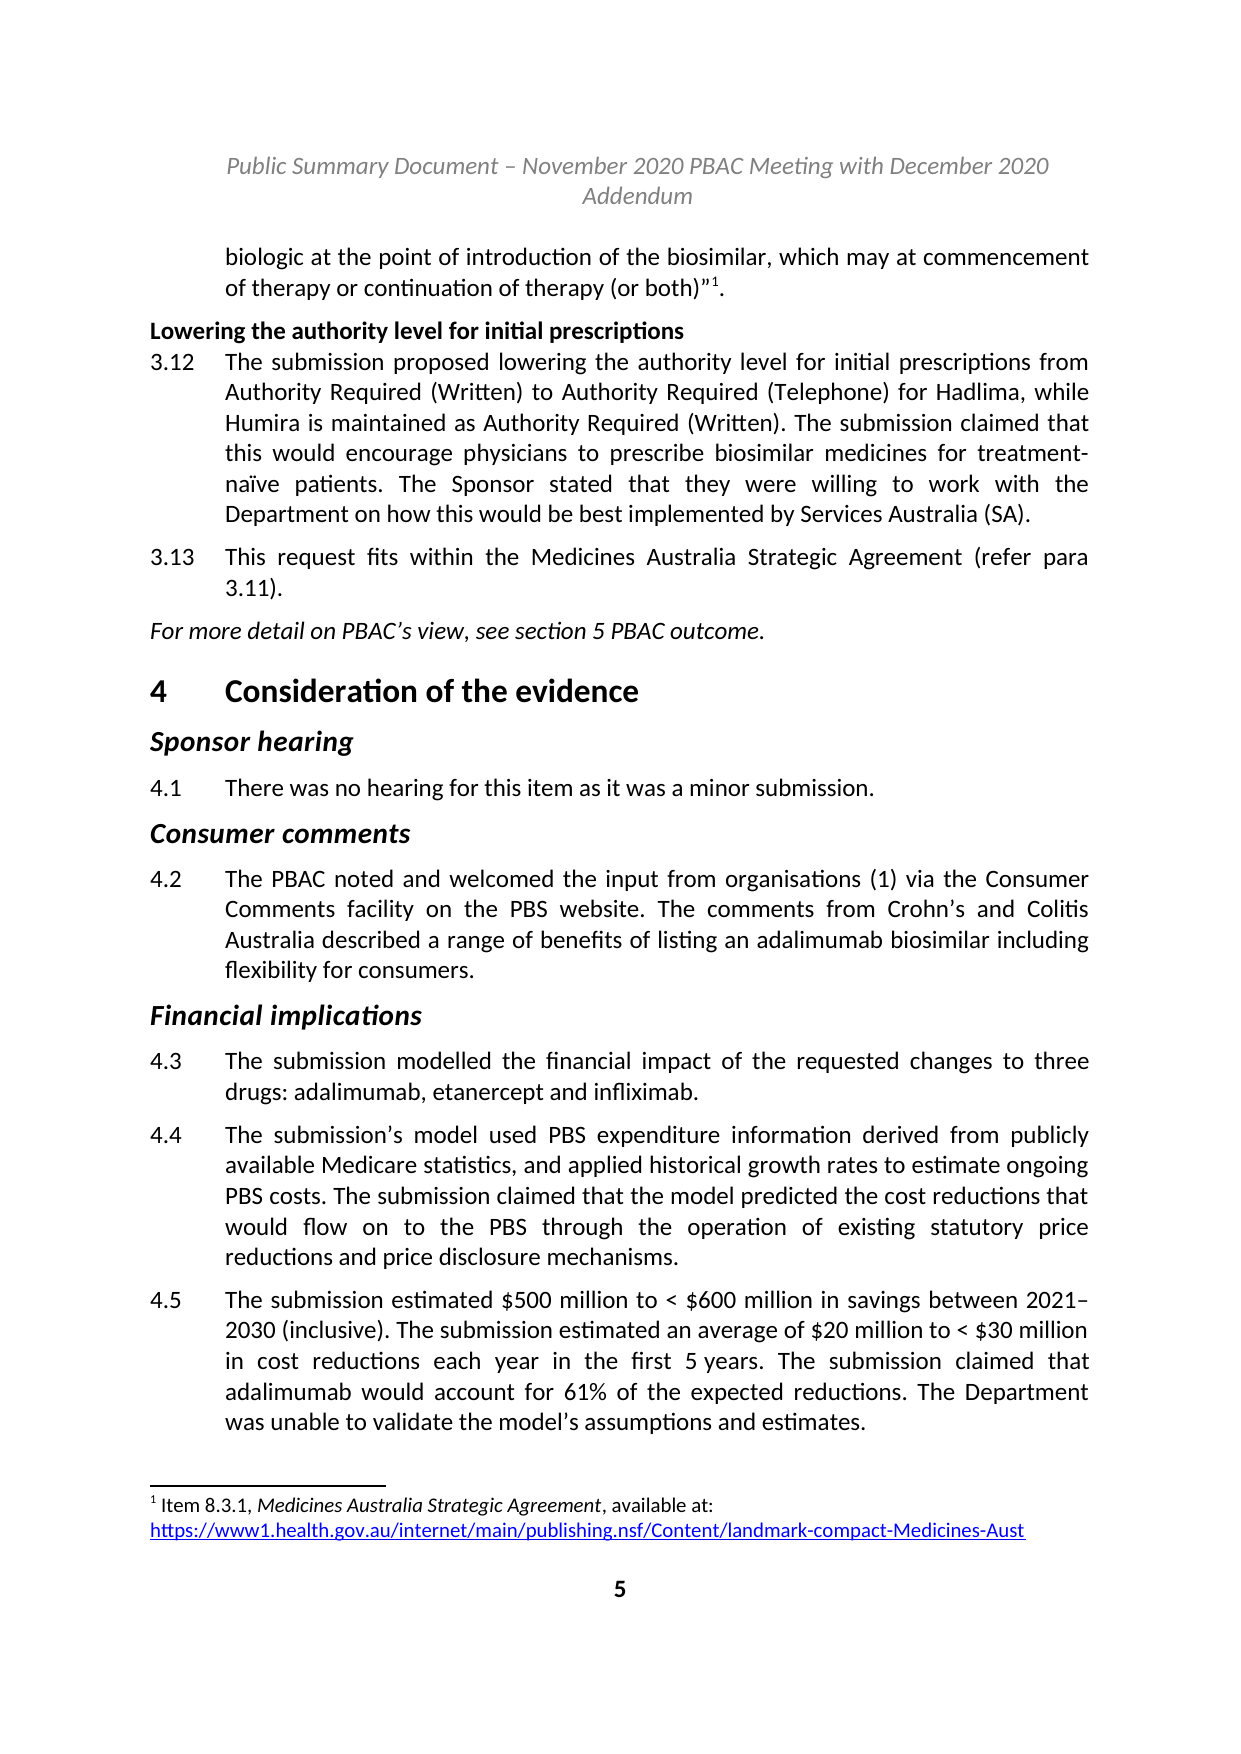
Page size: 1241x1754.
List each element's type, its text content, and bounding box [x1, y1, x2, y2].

text There was no hearing for this item as it was a minor submission. [150, 772, 1090, 802]
subtitle Lowering the authority level for initial prescriptions [150, 315, 1090, 346]
subtitle Consumer comments [150, 815, 1090, 850]
subtitle Financial implications [150, 997, 1090, 1033]
text The PBAC noted and welcomed the input from organisations (1) via the Consumer Comments facility on the PBS website. The comments from Crohn’s and Colitis Australia described a range of benefits of listing an adalimumab biosimilar including flexibility for consumers. [150, 863, 1090, 985]
text The submission’s model used PBS expenditure information derived from publicly available Medicare statistics, and applied historical growth rates to estimate ongoing PBS costs. The submission claimed that the model predicted the cost reductions that would flow on to the PBS through the operation of existing statutory price reductions and price disclosure mechanisms. [150, 1119, 1090, 1272]
text The submission estimated $500 million to < $600 million in savings between 2021–2030 (inclusive). The submission estimated an average of $20 million to < $30 million in cost reductions each year in the first 5 years. The submission claimed that adalimumab would account for 61% of the expected reductions. The Department was unable to validate the model’s assumptions and estimates. [150, 1284, 1090, 1437]
subtitle Consideration of the evidence [150, 670, 1090, 711]
text The submission modelled the financial impact of the requested changes to three drugs: adalimumab, etanercept and infliximab. [150, 1046, 1090, 1107]
subtitle Sponsor hearing [150, 723, 1090, 759]
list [225, 242, 1090, 303]
text This request fits within the Medicines Australia Strategic Agreement (refer para 3.11). [150, 541, 1090, 602]
text For more detail on PBAC’s view, see section 5 PBAC outcome. [150, 615, 1090, 645]
text The submission proposed lowering the authority level for initial prescriptions from Authority Required (Written) to Authority Required (Telephone) for Hadlima, while Humira is maintained as Authority Required (Written). The submission claimed that this would encourage physicians to prescribe biosimilar medicines for treatment-naïve patients. The Sponsor stated that they were willing to work with the Department on how this would be best implemented by Services Australia (SA). [150, 346, 1090, 529]
